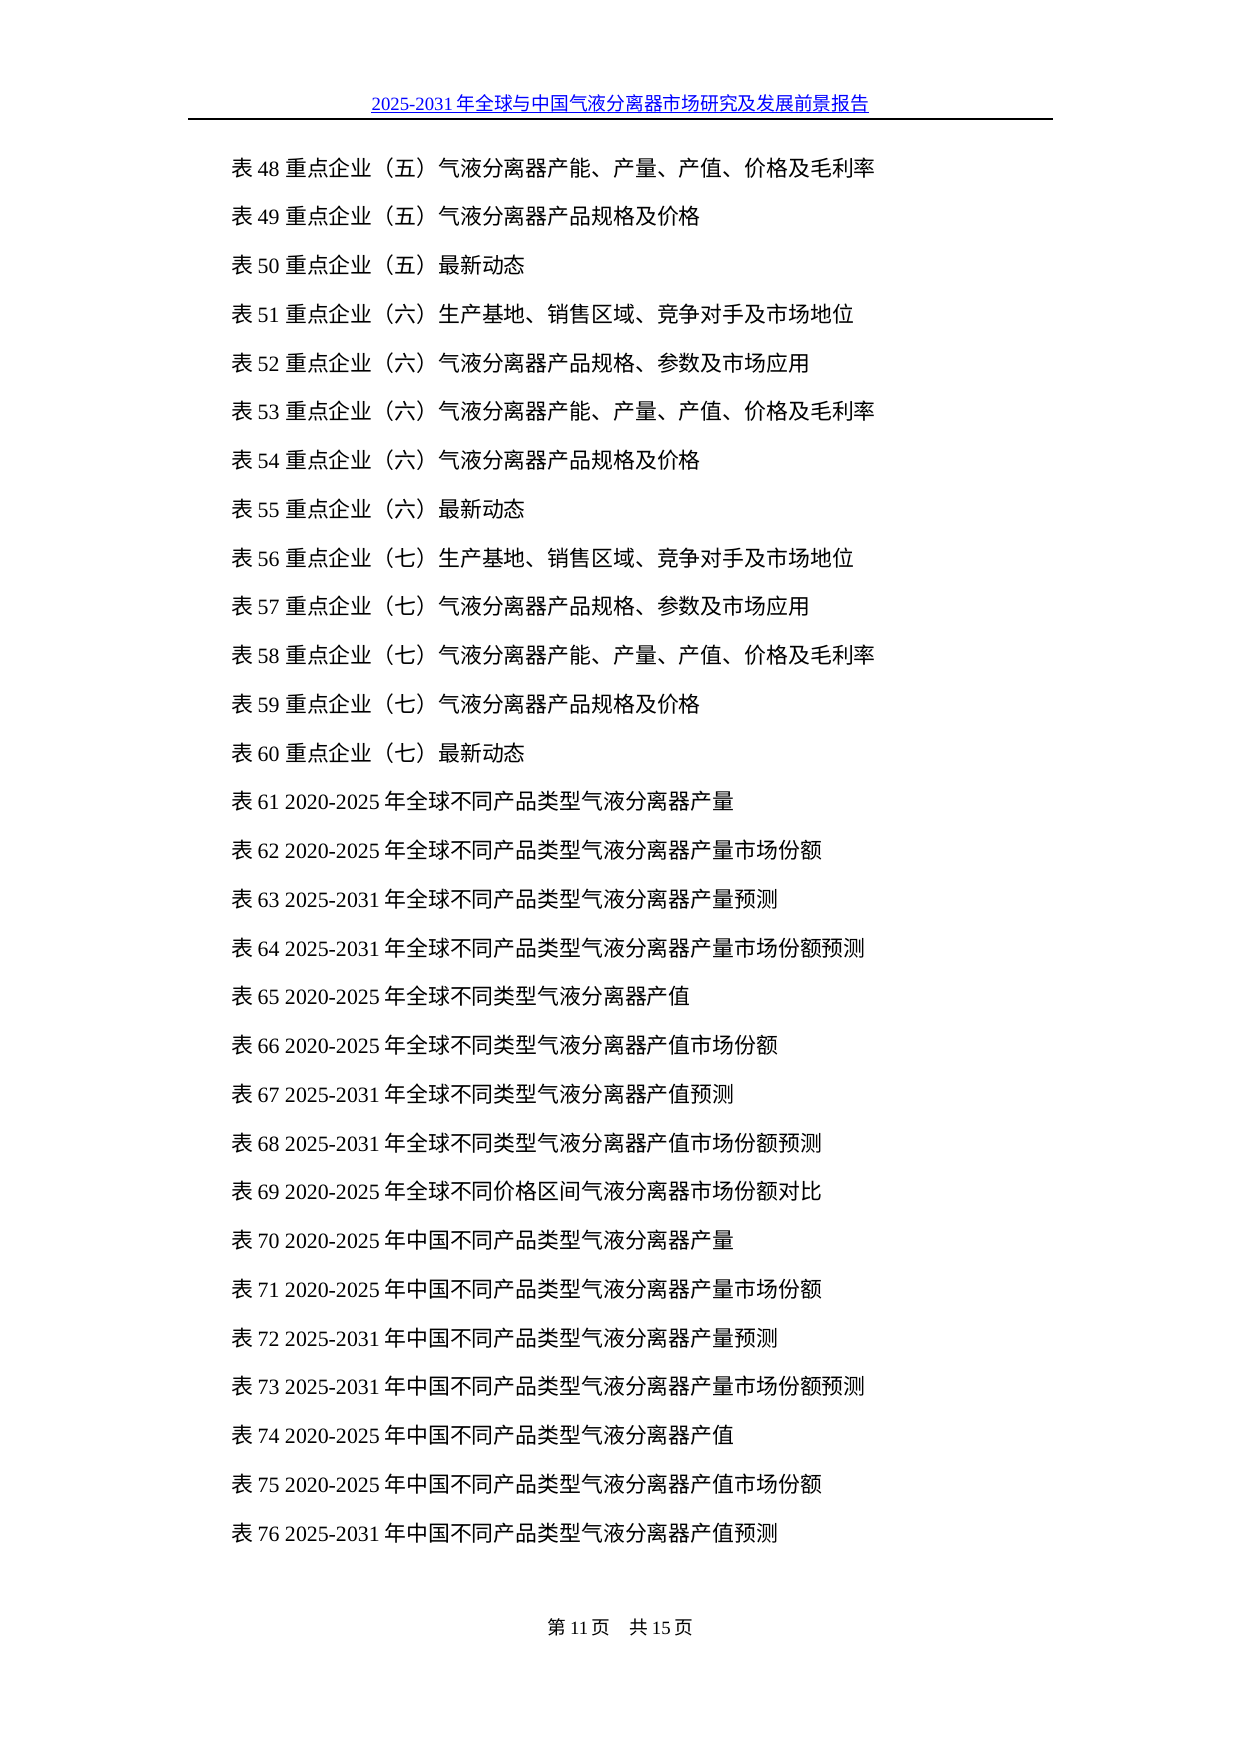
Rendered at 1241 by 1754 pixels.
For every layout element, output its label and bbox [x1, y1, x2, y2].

text [187, 150, 1053, 1548]
